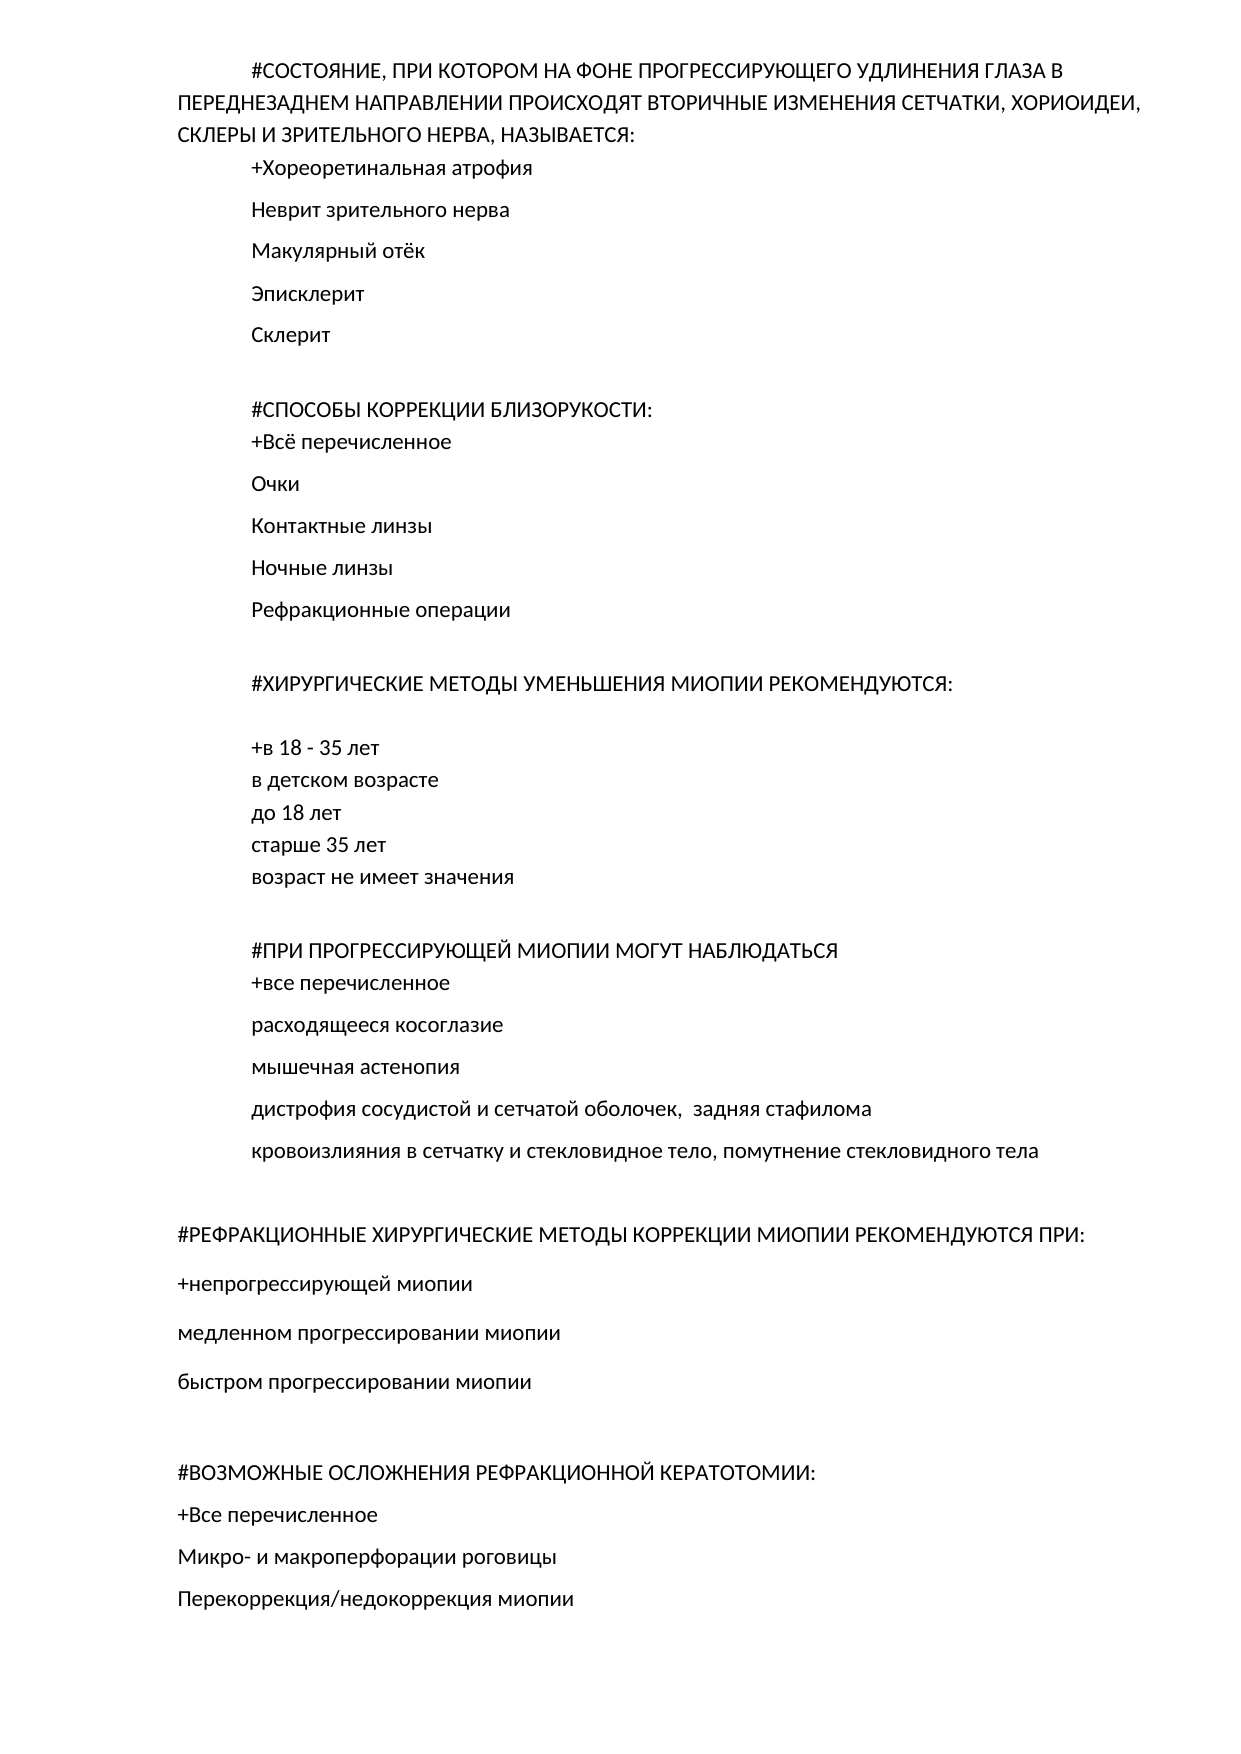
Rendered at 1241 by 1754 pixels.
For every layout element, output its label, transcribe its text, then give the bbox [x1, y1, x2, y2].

text Контактные линзы [177, 511, 1152, 539]
text +непрогрессирующей миопии [177, 1269, 1152, 1297]
text +Хореоретинальная атрофия [177, 153, 1152, 181]
text Перекоррекция/недокоррекция миопии [177, 1584, 1152, 1612]
text дистрофия сосудистой и сетчатой оболочек, задняя стафилома [177, 1094, 1152, 1122]
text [177, 1458, 1152, 1486]
text +в 18 - 35 лет [177, 733, 1152, 761]
text медленном прогрессировании миопии [177, 1318, 1152, 1346]
text Неврит зрительного нерва [177, 195, 1152, 223]
text кровоизлияния в сетчатку и стекловидное тело, помутнение стекловидного тела [177, 1136, 1152, 1164]
text старше 35 лет [177, 830, 1152, 858]
text расходящееся косоглазие [177, 1011, 1152, 1038]
text #РЕФРАКЦИОННЫЕ ХИРУРГИЧЕСКИЕ МЕТОДЫ КОРРЕКЦИИ МИОПИИ РЕКОМЕНДУЮТСЯ ПРИ: [177, 1220, 1152, 1248]
text +все перечисленное [177, 968, 1152, 997]
text Ночные линзы [177, 553, 1152, 581]
text +Всё перечисленное [177, 427, 1152, 455]
text #ХИРУРГИЧЕСКИЕ МЕТОДЫ УМЕНЬШЕНИЯ МИОПИИ РЕКОМЕНДУЮТСЯ: [177, 669, 1152, 697]
text Эписклерит [177, 279, 1152, 307]
text #ПРИ ПРОГРЕССИРУЮЩЕЙ МИОПИИ МОГУТ НАБЛЮДАТЬСЯ [177, 936, 1152, 964]
text #СОСТОЯНИЕ, ПРИ КОТОРОМ НА ФОНЕ ПРОГРЕССИРУЮЩЕГО УДЛИНЕНИЯ ГЛАЗА В ПЕРЕДНЕЗАДНЕМ НАПРАВЛЕНИИ ПРОИСХОДЯТ ВТОРИЧНЫЕ ИЗМЕНЕНИЯ СЕТЧАТКИ, ХОРИОИДЕИ, СКЛЕРЫ И ЗРИТЕЛЬНОГО НЕРВА, НАЗЫВАЕТСЯ: [177, 56, 1152, 148]
text в детском возрасте [177, 766, 1152, 794]
text #СПОСОБЫ КОРРЕКЦИИ БЛИЗОРУКОСТИ: [177, 395, 1152, 423]
text Рефракционные операции [177, 595, 1152, 623]
text +Все перечисленное [177, 1500, 1152, 1528]
text Склерит [177, 321, 1152, 349]
text возраст не имеет значения [177, 862, 1152, 890]
text Очки [177, 469, 1152, 497]
text Микро- и макроперфорации роговицы [177, 1542, 1152, 1570]
text Макулярный отёк [177, 237, 1152, 265]
text быстром прогрессировании миопии [177, 1367, 1152, 1395]
text до 18 лет [177, 798, 1152, 826]
text мышечная астенопия [177, 1052, 1152, 1081]
